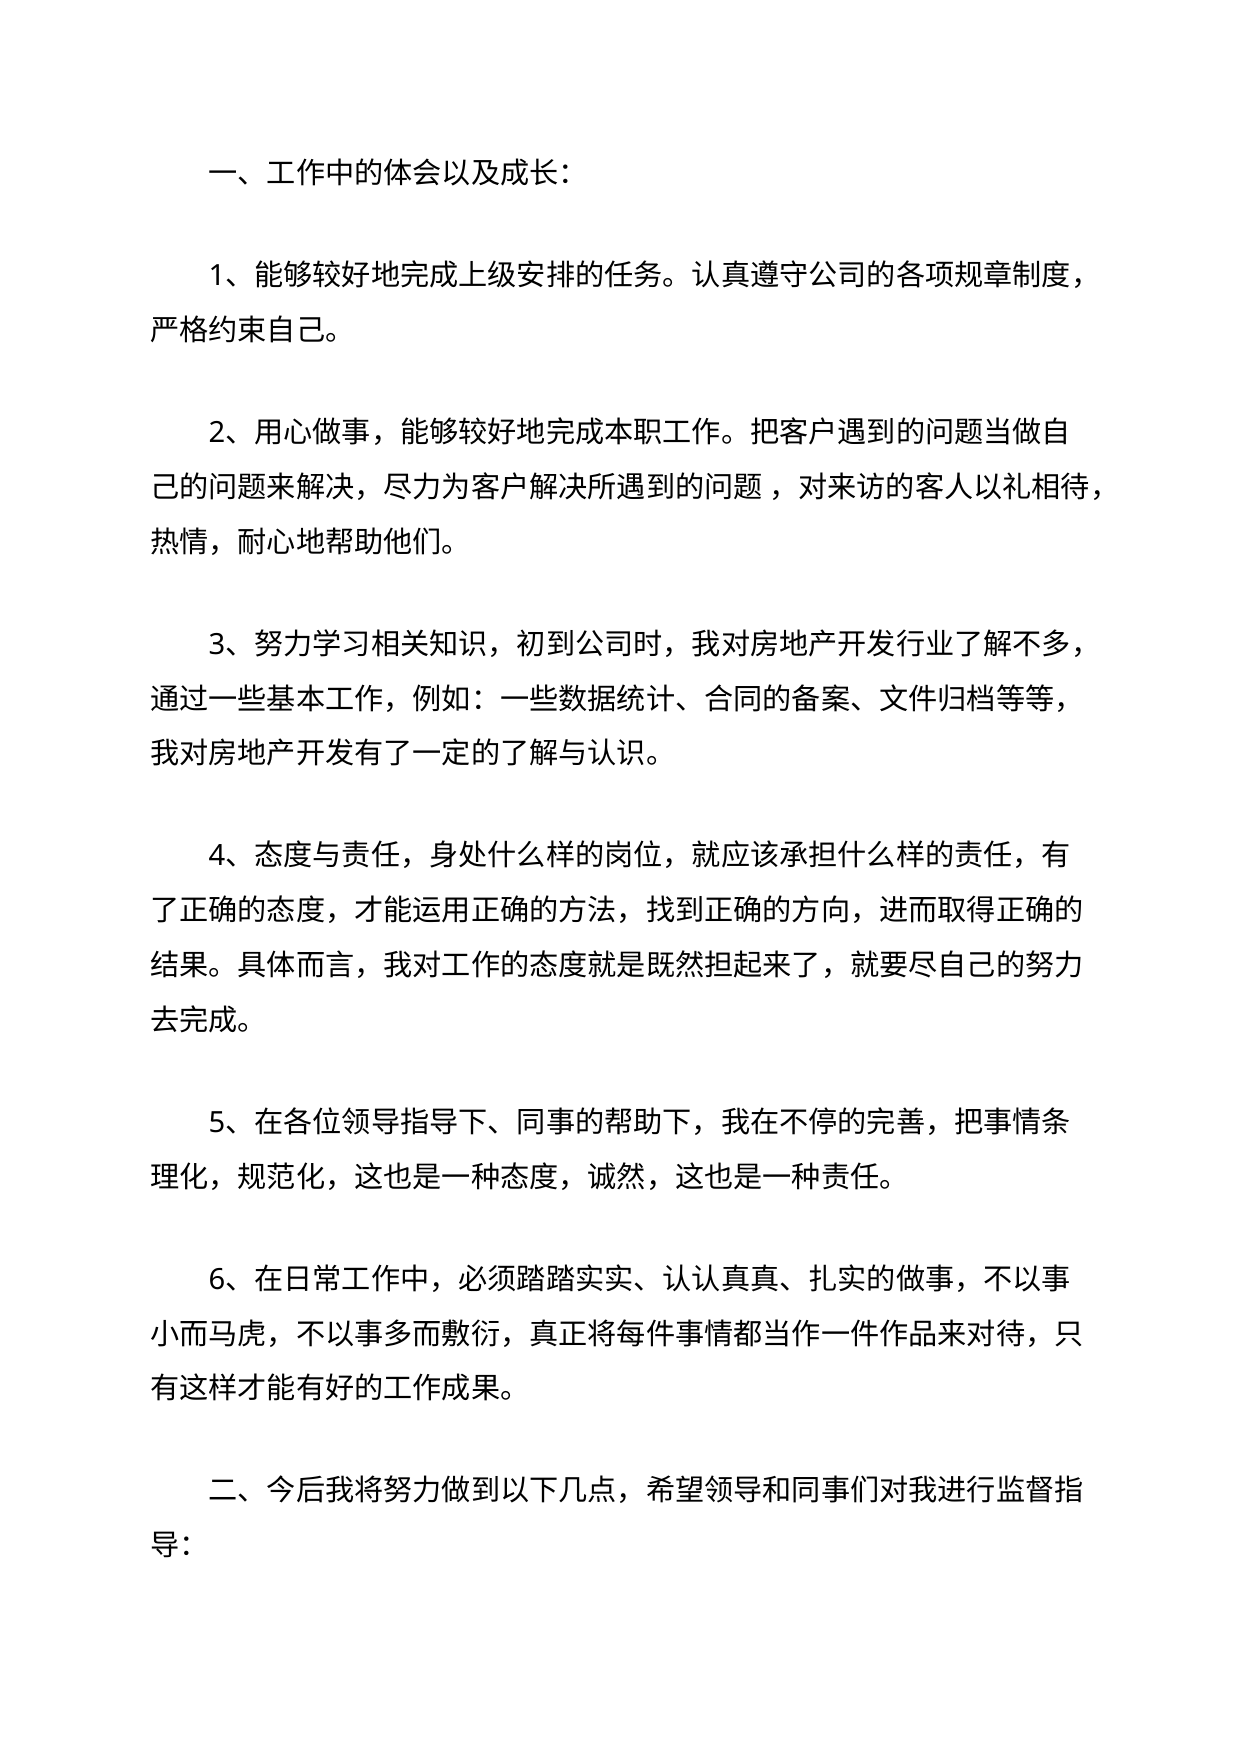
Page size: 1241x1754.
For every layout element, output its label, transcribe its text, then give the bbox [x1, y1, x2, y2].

text 3、努力学习相关知识，初到公司时，我对房地产开发行业了解不多，通过一些基本工作，例如：一些数据统计、合同的备案、文件归档等等，我对房地产开发有了一定的了解与认识。 [150, 620, 1090, 772]
text 5、在各位领导指导下、同事的帮助下，我在不停的完善，把事情条理化，规范化，这也是一种态度，诚然，这也是一种责任。 [150, 1098, 1090, 1196]
text 4、态度与责任，身处什么样的岗位，就应该承担什么样的责任，有了正确的态度，才能运用正确的方法，找到正确的方向，进而取得正确的结果。具体而言，我对工作的态度就是既然担起来了，就要尽自己的努力去完成。 [150, 832, 1090, 1039]
text 6、在日常工作中，必须踏踏实实、认认真真、扎实的做事，不以事小而马虎，不以事多而敷衍，真正将每件事情都当作一件作品来对待，只有这样才能有好的工作成果。 [150, 1255, 1090, 1407]
text 2、用心做事，能够较好地完成本职工作。把客户遇到的问题当做自己的问题来解决，尽力为客户解决所遇到的问题 ，对来访的客人以礼相待，热情，耐心地帮助他们。 [150, 408, 1090, 561]
text 二、今后我将努力做到以下几点，希望领导和同事们对我进行监督指导： [150, 1467, 1090, 1564]
text 一、工作中的体会以及成长： [150, 150, 1090, 192]
text 1、能够较好地完成上级安排的任务。认真遵守公司的各项规章制度，严格约束自己。 [150, 252, 1090, 349]
